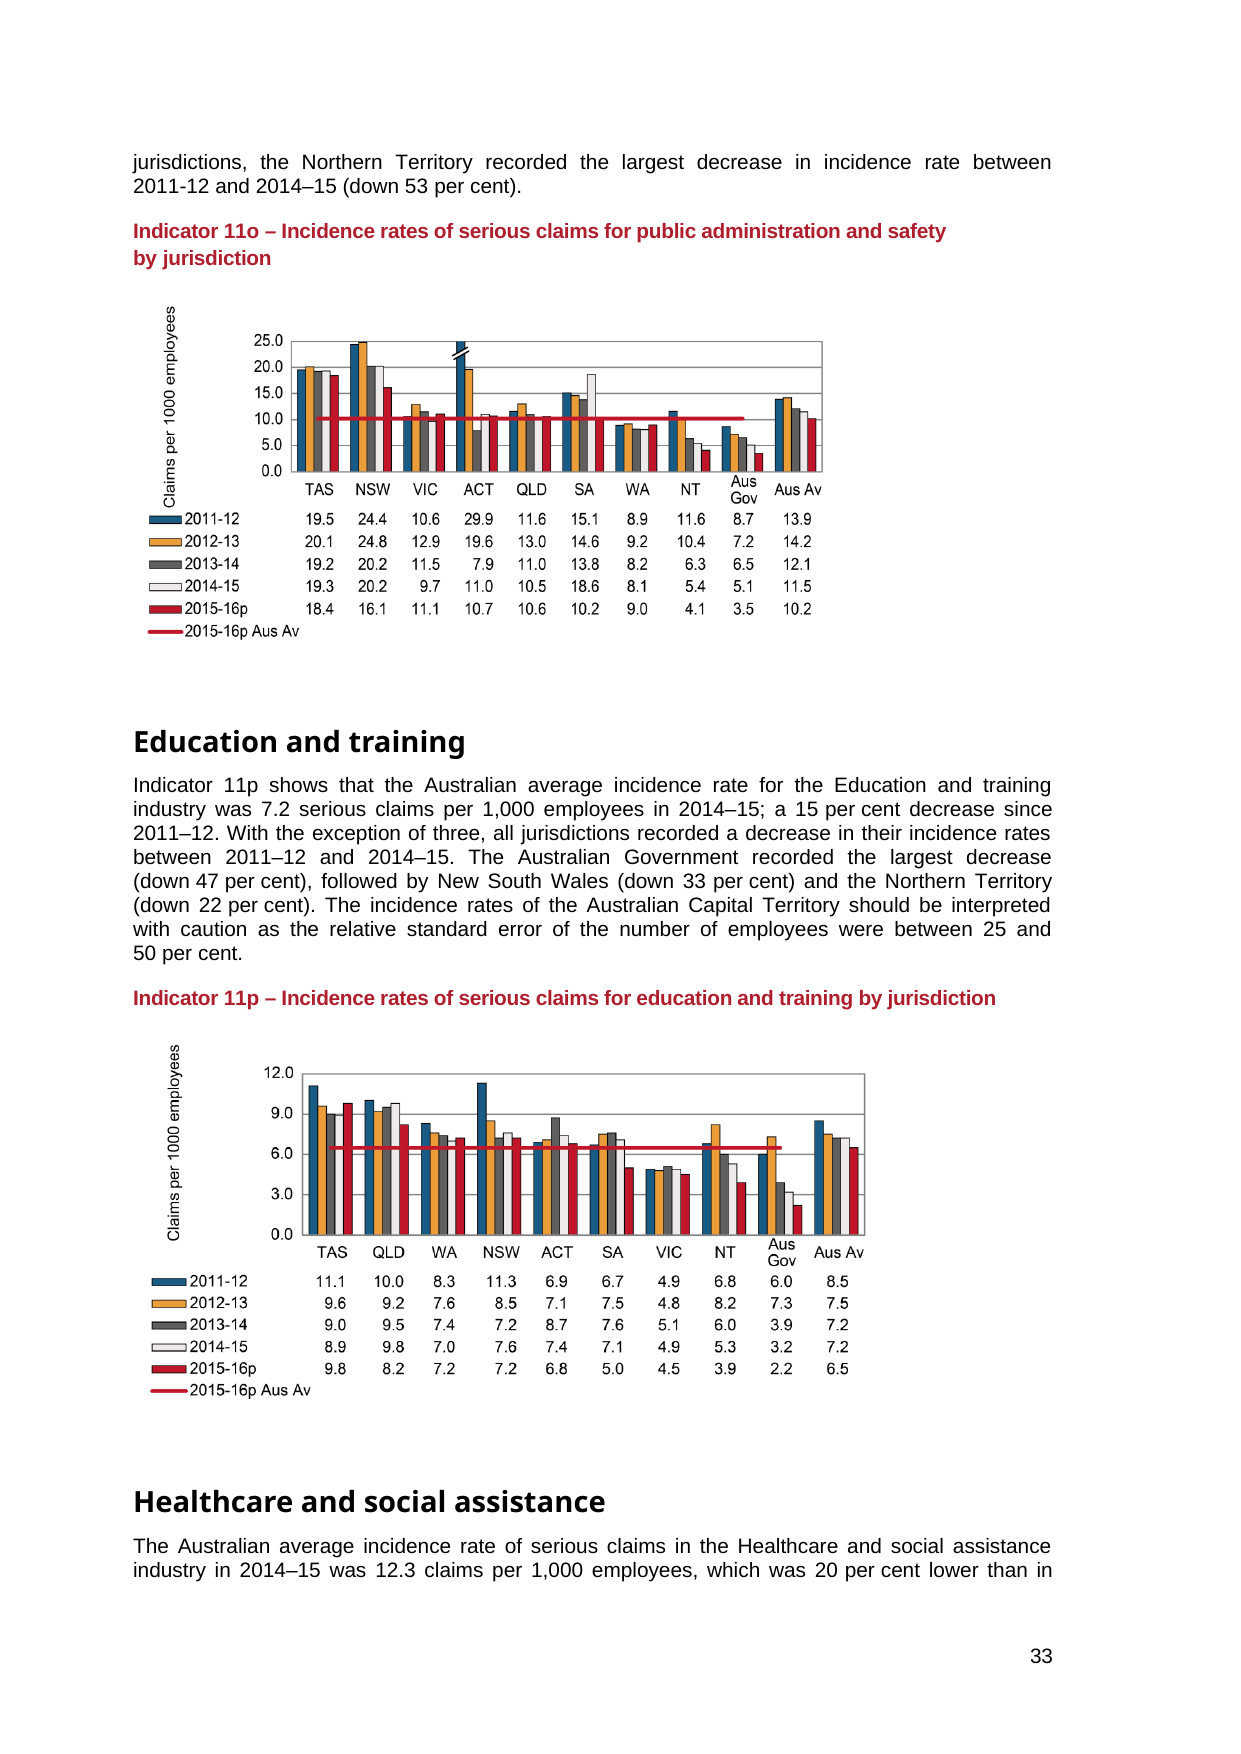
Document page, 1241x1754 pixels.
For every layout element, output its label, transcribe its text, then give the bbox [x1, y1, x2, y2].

subtitle Education and training [133, 721, 1053, 761]
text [133, 150, 1053, 198]
text Indicator 11p shows that the Australian average incidence rate for the Education and training industry was 7.2 serious claims per 1,000 employees in 2014–15; a 15 per cent decrease since 2011–12. With the exception of three, all jurisdictions recorded a decrease in their incidence rates between 2011–12 and 2014–15. The Australian Government recorded the largest decrease (down 47 per cent), followed by New South Wales (down 33 per cent) and the Northern Territory (down 22 per cent). The incidence rates of the Australian Capital Territory should be interpreted with caution as the relative standard error of the number of employees were between 25 and 50 per cent. [133, 773, 1053, 965]
picture [132, 294, 845, 647]
subtitle Healthcare and social assistance [133, 1481, 1053, 1521]
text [133, 1534, 1053, 1582]
picture [132, 1033, 887, 1408]
